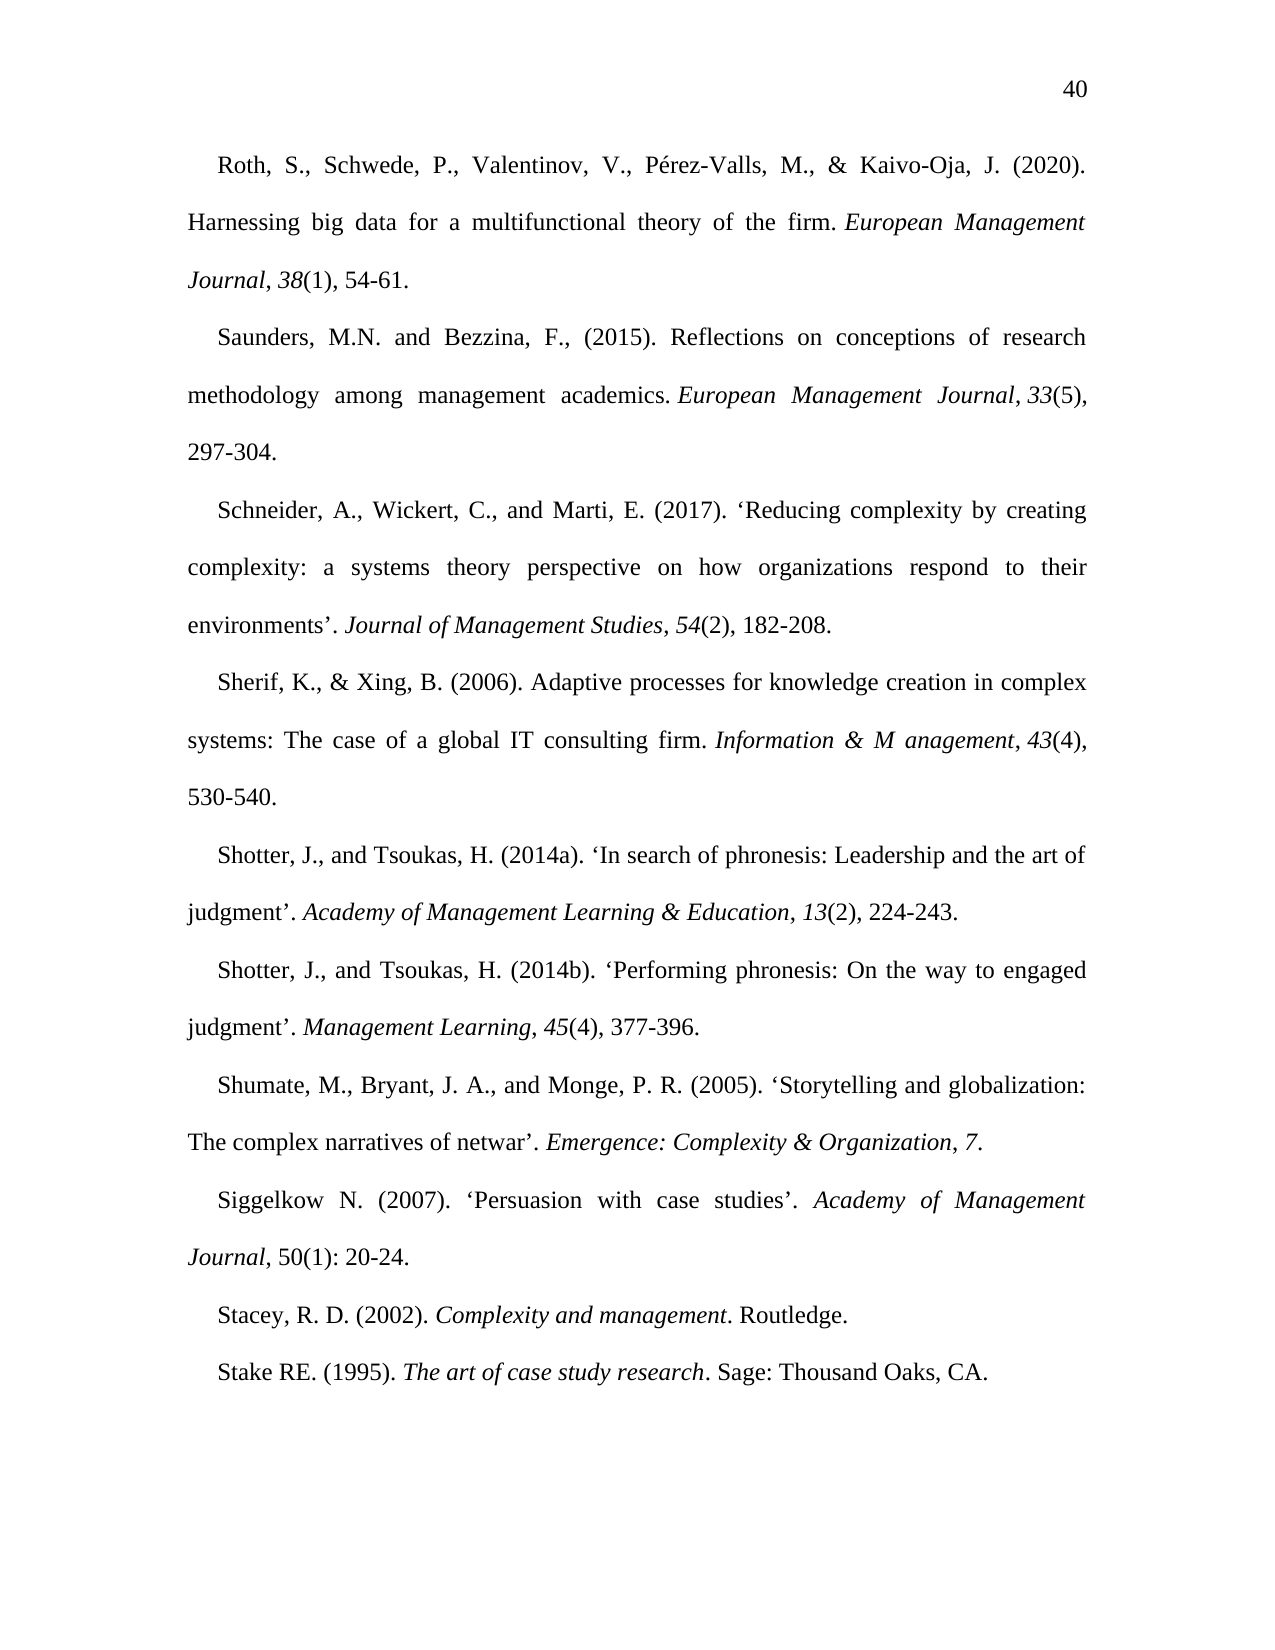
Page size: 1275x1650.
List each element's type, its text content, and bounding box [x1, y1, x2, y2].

text Roth, S., Schwede, P., Valentinov, V., Pérez-Valls, M., & Kaivo-Oja, J. (2020). Harnessing big data for a multifunctional theory of the firm. European Management Journal, 38(1), 54-61. [187, 150, 1087, 294]
text Shotter, J., and Tsoukas, H. (2014b). ‘Performing phronesis: On the way to engaged judgment’. Management Learning, 45(4), 377-396. [187, 955, 1087, 1041]
text Schneider, A., Wickert, C., and Marti, E. (2017). ‘Reducing complexity by creating complexity: a systems theory perspective on how organizations respond to their environments’. Journal of Management Studies, 54(2), 182-208. [187, 495, 1087, 639]
text Siggelkow N. (2007). ‘Persuasion with case studies’. Academy of Management Journal, 50(1): 20-24. [187, 1185, 1087, 1271]
text Shotter, J., and Tsoukas, H. (2014a). ‘In search of phronesis: Leadership and the art of judgment’. Academy of Management Learning & Education, 13(2), 224-243. [187, 840, 1087, 926]
text Sherif, K., & Xing, B. (2006). Adaptive processes for knowledge creation in complex systems: The case of a global IT consulting firm. Information & M anagement, 43(4), 530-540. [187, 667, 1087, 811]
text Stake RE. (1995). The art of case study research. Sage: Thousand Oaks, CA. [187, 1357, 1087, 1386]
text Saunders, M.N. and Bezzina, F., (2015). Reflections on conceptions of research methodology among management academics. European Management Journal, 33(5), 297-304. [187, 322, 1087, 466]
text Shumate, M., Bryant, J. A., and Monge, P. R. (2005). ‘Storytelling and globalization: The complex narratives of netwar’. Emergence: Complexity & Organization, 7. [187, 1070, 1087, 1156]
text Stacey, R. D. (2002). Complexity and management. Routledge. [187, 1300, 1087, 1329]
